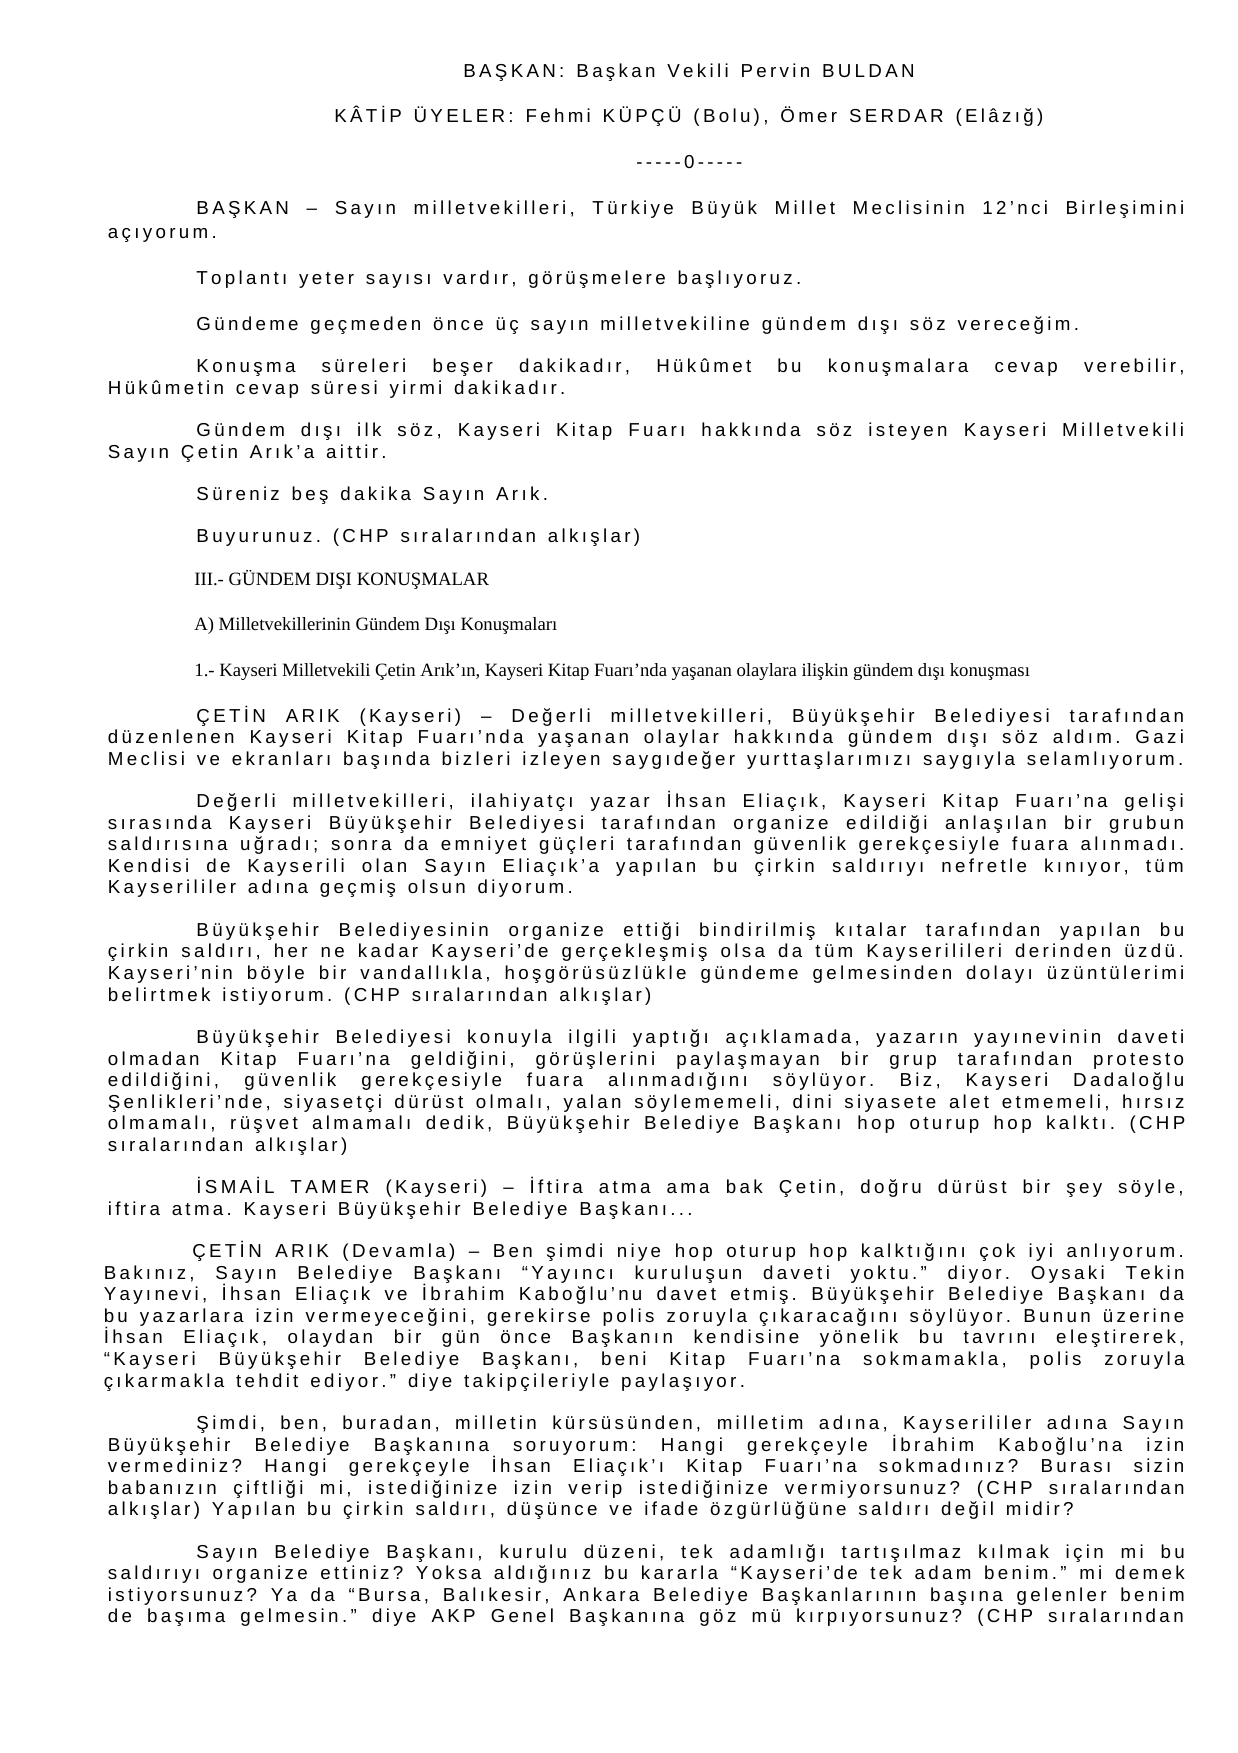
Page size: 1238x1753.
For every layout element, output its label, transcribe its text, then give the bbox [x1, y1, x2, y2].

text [108, 1540, 1186, 1627]
text 1.- Kayseri Milletvekili Çetin Arık’ın, Kayseri Kitap Fuarı’nda yaşanan olaylara ilişkin gündem dışı konuşması [106, 659, 1184, 681]
text ÇETİN ARIK (Devamla) – Ben şimdi niye hop oturup hop kalktığını çok iyi anlıyorum. Bakınız, Sayın Belediye Başkanı “Yayıncı kuruluşun daveti yoktu.” diyor. Oysaki Tekin Yayınevi, İhsan Eliaçık ve İbrahim Kaboğlu’nu davet etmiş. Büyükşehir Belediye Başkanı da bu yazarlara izin vermeyeceğini, gerekirse polis zoruyla çıkaracağını söylüyor. Bunun üzerine İhsan Eliaçık, olaydan bir gün önce Başkanın kendisine yönelik bu tavrını eleştirerek, “Kayseri Büyükşehir Belediye Başkanı, beni Kitap Fuarı’na sokmamakla, polis zoruyla çıkarmakla tehdit ediyor.” diye takipçileriyle paylaşıyor. [103, 1240, 1186, 1391]
text Büyükşehir Belediyesi konuyla ilgili yaptığı açıklamada, yazarın yayınevinin daveti olmadan Kitap Fuarı’na geldiğini, görüşlerini paylaşmayan bir grup tarafından protesto edildiğini, güvenlik gerekçesiyle fuara alınmadığını söylüyor. Biz, Kayseri Dadaloğlu Şenlikleri’nde, siyasetçi dürüst olmalı, yalan söylememeli, dini siyasete alet etmemeli, hırsız olmamalı, rüşvet almamalı dedik, Büyükşehir Belediye Başkanı hop oturup hop kalktı. (CHP sıralarından alkışlar) [108, 1026, 1186, 1155]
text III.- GÜNDEM DIŞI KONUŞMALAR [106, 568, 1184, 589]
text Değerli milletvekilleri, ilahiyatçı yazar İhsan Eliaçık, Kayseri Kitap Fuarı’na gelişi sırasında Kayseri Büyükşehir Belediyesi tarafından organize edildiği anlaşılan bir grubun saldırısına uğradı; sonra da emniyet güçleri tarafından güvenlik gerekçesiyle fuara alınmadı. Kendisi de Kayserili olan Sayın Eliaçık’a yapılan bu çirkin saldırıyı nefretle kınıyor, tüm Kayserililer adına geçmiş olsun diyorum. [108, 790, 1186, 898]
text Büyükşehir Belediyesinin organize ettiği bindirilmiş kıtalar tarafından yapılan bu çirkin saldırı, her ne kadar Kayseri’de gerçekleşmiş olsa da tüm Kayserilileri derinden üzdü. Kayseri’nin böyle bir vandallıkla, hoşgörüsüzlükle gündeme gelmesinden dolayı üzüntülerimi belirtmek istiyorum. (CHP sıralarından alkışlar) [108, 919, 1186, 1005]
text BAŞKAN – Sayın milletvekilleri, Türkiye Büyük Millet Meclisinin 12’nci Birleşimini açıyorum. [108, 197, 1186, 243]
text Buyurunuz. (CHP sıralarından alkışlar) [108, 525, 1186, 547]
text -----0----- [103, 151, 1186, 172]
text Konuşma süreleri beşer dakikadır, Hükûmet bu konuşmalara cevap verebilir, Hükûmetin cevap süresi yirmi dakikadır. [108, 355, 1186, 398]
text Şimdi, ben, buradan, milletin kürsüsünden, milletim adına, Kayserililer adına Sayın Büyükşehir Belediye Başkanına soruyorum: Hangi gerekçeyle İbrahim Kaboğlu’na izin vermediniz? Hangi gerekçeyle İhsan Eliaçık’ı Kitap Fuarı’na sokmadınız? Burası sizin babanızın çiftliği mi, istediğinize izin verip istediğinize vermiyorsunuz? (CHP sıralarından alkışlar) Yapılan bu çirkin saldırı, düşünce ve ifade özgürlüğüne saldırı değil midir? [108, 1412, 1186, 1519]
text İSMAİL TAMER (Kayseri) – İftira atma ama bak Çetin, doğru dürüst bir şey söyle, iftira atma. Kayseri Büyükşehir Belediye Başkanı... [108, 1176, 1186, 1219]
text Toplantı yeter sayısı vardır, görüşmelere başlıyoruz. [108, 267, 1186, 288]
text A) Milletvekillerinin Gündem Dışı Konuşmaları [106, 613, 1184, 635]
text BAŞKAN: Başkan Vekili Pervin BULDAN [103, 60, 1186, 81]
text KÂTİP ÜYELER: Fehmi KÜPÇÜ (Bolu), Ömer SERDAR (Elâzığ) [103, 105, 1186, 127]
text Gündeme geçmeden önce üç sayın milletvekiline gündem dışı söz vereceğim. [108, 313, 1186, 334]
text ÇETİN ARIK (Kayseri) – Değerli milletvekilleri, Büyükşehir Belediyesi tarafından düzenlenen Kayseri Kitap Fuarı’nda yaşanan olaylar hakkında gündem dışı söz aldım. Gazi Meclisi ve ekranları başında bizleri izleyen saygıdeğer yurttaşlarımızı saygıyla selamlıyorum. [108, 704, 1186, 769]
text Süreniz beş dakika Sayın Arık. [108, 483, 1186, 504]
text Gündem dışı ilk söz, Kayseri Kitap Fuarı hakkında söz isteyen Kayseri Milletvekili Sayın Çetin Arık’a aittir. [108, 419, 1186, 462]
